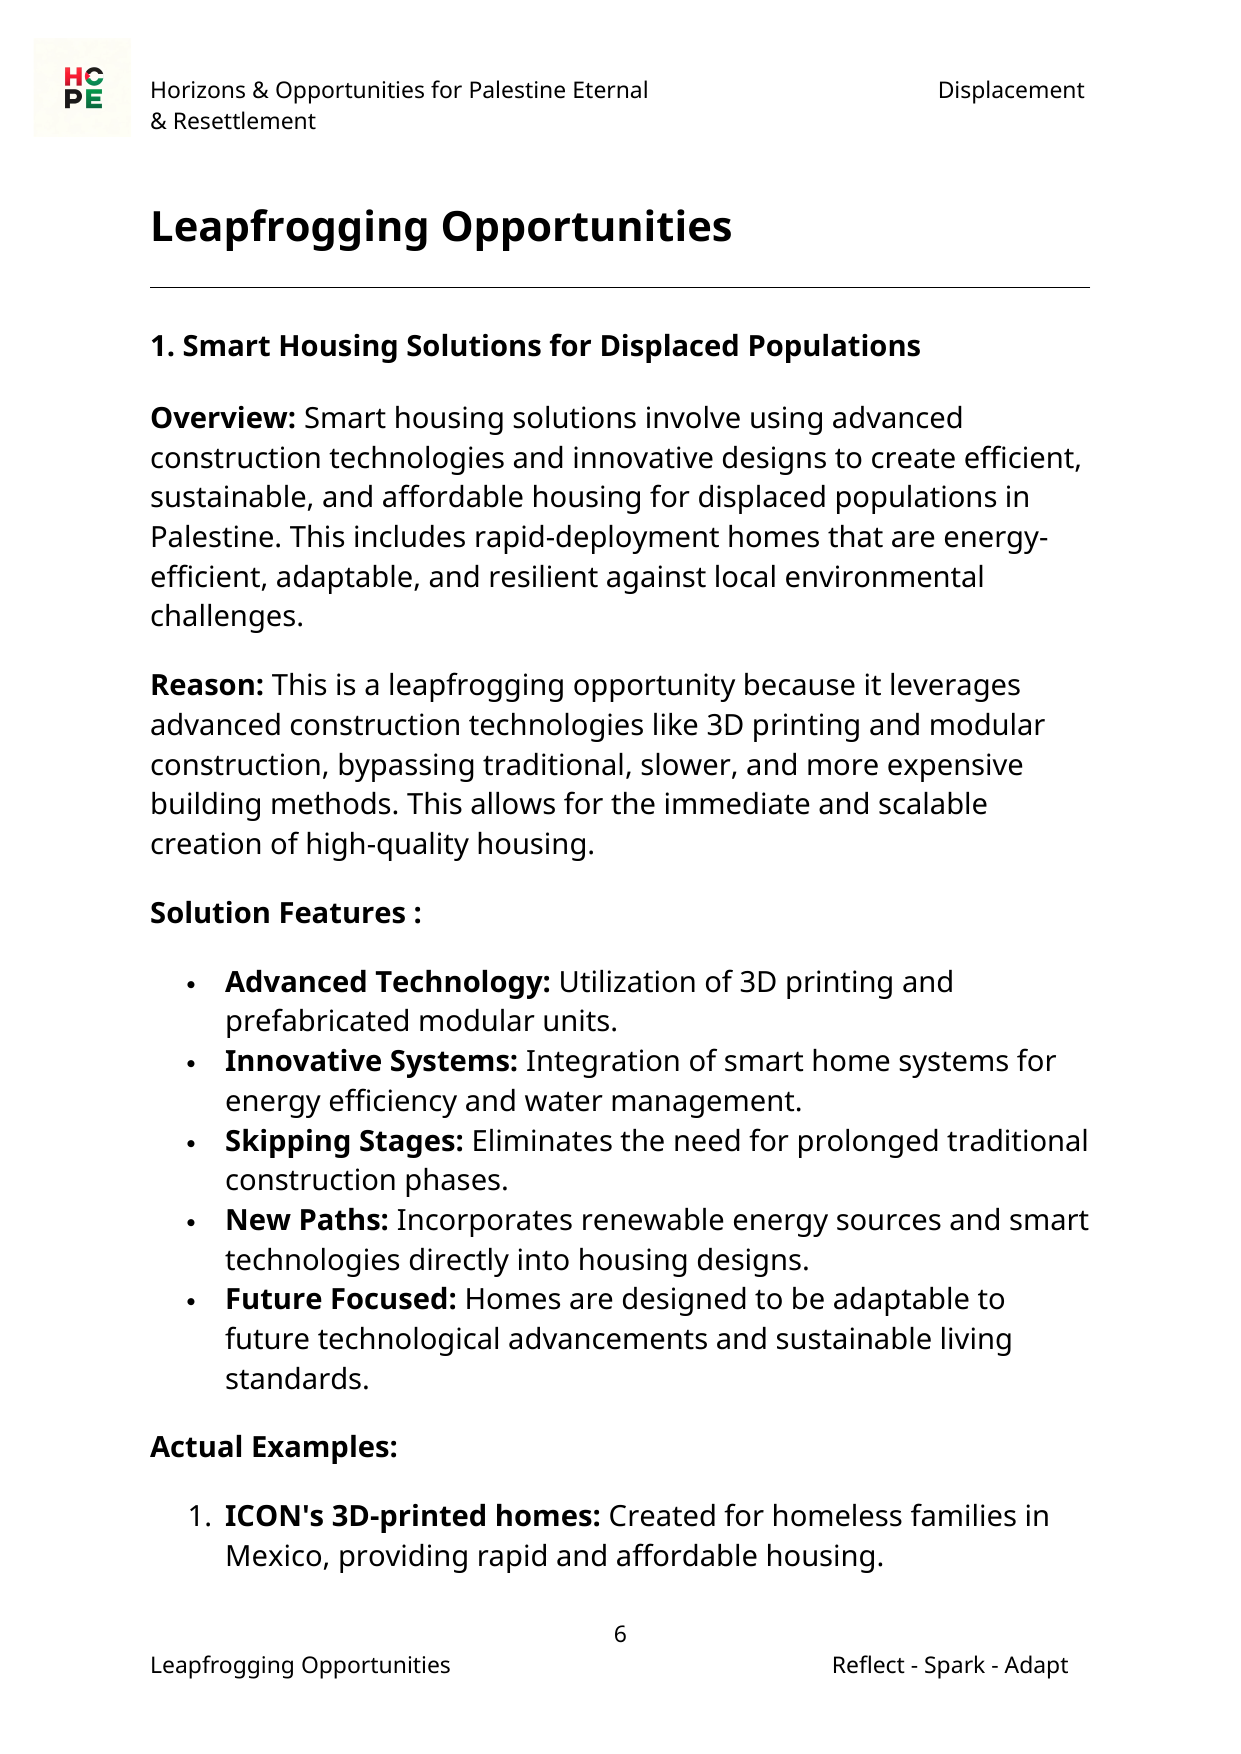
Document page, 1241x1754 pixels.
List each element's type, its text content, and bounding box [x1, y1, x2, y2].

text Reason: This is a leapfrogging opportunity because it leverages advanced construction technologies like 3D printing and modular construction, bypassing traditional, slower, and more expensive building methods. This allows for the immediate and scalable creation of high-quality housing. [150, 664, 1090, 863]
list New Paths: Incorporates renewable energy sources and smart technologies directly into housing designs. [187, 1199, 1090, 1278]
list Innovative Systems: Integration of smart home systems for energy efficiency and water management. [187, 1040, 1090, 1120]
list ICON's 3D-printed homes: Created for homeless families in Mexico, providing rapid and affordable housing. [187, 1496, 1090, 1575]
picture [33, 38, 132, 137]
list Advanced Technology: Utilization of 3D printing and prefabricated modular units. [187, 961, 1090, 1040]
subtitle 1. Smart Housing Solutions for Displaced Populations [150, 325, 1090, 365]
text Leapfrogging Opportunities [150, 197, 1090, 287]
text Actual Examples: [150, 1427, 1090, 1466]
list Skipping Stages: Eliminates the need for prolonged traditional construction phases. [187, 1120, 1090, 1199]
text Overview: Smart housing solutions involve using advanced construction technologies and innovative designs to create efficient, sustainable, and affordable housing for displaced populations in Palestine. This includes rapid-deployment homes that are energy-efficient, adaptable, and resilient against local environmental challenges. [150, 397, 1090, 635]
list Future Focused: Homes are designed to be adaptable to future technological advancements and sustainable living standards. [187, 1278, 1090, 1398]
text Solution Features : [150, 892, 1090, 932]
